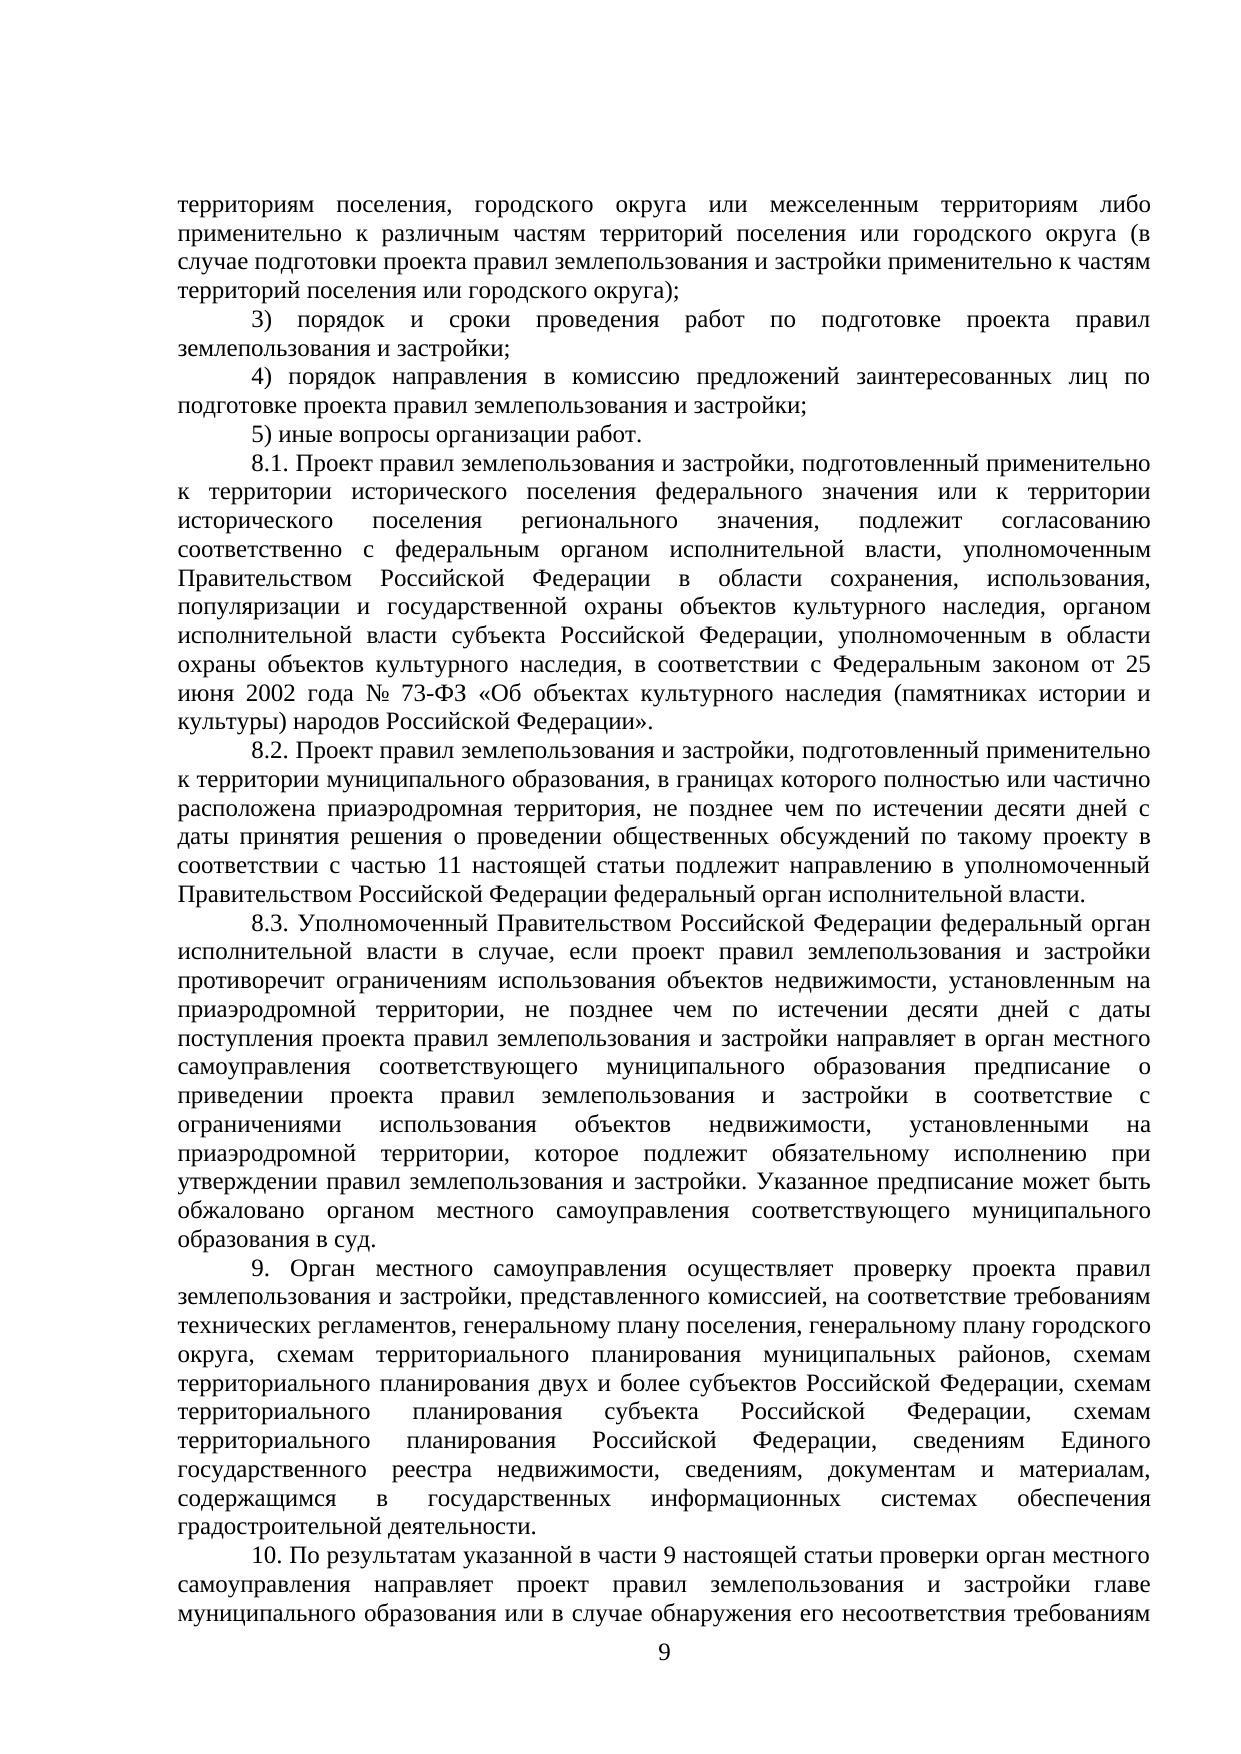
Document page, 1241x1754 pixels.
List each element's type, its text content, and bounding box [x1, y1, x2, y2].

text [177, 1540, 1152, 1626]
text 9. Орган местного самоуправления осуществляет проверку проекта правил землепользования и застройки, представленного комиссией, на соответствие требованиям технических регламентов, генеральному плану поселения, генеральному плану городского округа, схемам территориального планирования муниципальных районов, схемам территориального планирования двух и более субъектов Российской Федерации, схемам территориального планирования субъекта Российской Федерации, схемам территориального планирования Российской Федерации, сведениям Единого государственного реестра недвижимости, сведениям, документам и материалам, содержащимся в государственных информационных системах обеспечения градостроительной деятельности. [177, 1253, 1152, 1540]
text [177, 189, 1152, 304]
text 8.2. Проект правил землепользования и застройки, подготовленный применительно к территории муниципального образования, в границах которого полностью или частично расположена приаэродромная территория, не позднее чем по истечении десяти дней с даты принятия решения о проведении общественных обсуждений по такому проекту в соответствии с частью 11 настоящей статьи подлежит направлению в уполномоченный Правительством Российской Федерации федеральный орган исполнительной власти. [177, 735, 1152, 908]
text 3) порядок и сроки проведения работ по подготовке проекта правил землепользования и застройки; [177, 304, 1152, 361]
text 5) иные вопросы организации работ. [177, 419, 1152, 448]
text 8.1. Проект правил землепользования и застройки, подготовленный применительно к территории исторического поселения федерального значения или к территории исторического поселения регионального значения, подлежит согласованию соответственно с федеральным органом исполнительной власти, уполномоченным Правительством Российской Федерации в области сохранения, использования, популяризации и государственной охраны объектов культурного наследия, органом исполнительной власти субъекта Российской Федерации, уполномоченным в области охраны объектов культурного наследия, в соответствии с Федеральным законом от 25 июня 2002 года № 73-ФЗ «Об объектах культурного наследия (памятниках истории и культуры) народов Российской Федерации». [177, 448, 1152, 735]
text 8.3. Уполномоченный Правительством Российской Федерации федеральный орган исполнительной власти в случае, если проект правил землепользования и застройки противоречит ограничениям использования объектов недвижимости, установленным на приаэродромной территории, не позднее чем по истечении десяти дней с даты поступления проекта правил землепользования и застройки направляет в орган местного самоуправления соответствующего муниципального образования предписание о приведении проекта правил землепользования и застройки в соответствие с ограничениями использования объектов недвижимости, установленными на приаэродромной территории, которое подлежит обязательному исполнению при утверждении правил землепользования и застройки. Указанное предписание может быть обжаловано органом местного самоуправления соответствующего муниципального образования в суд. [177, 908, 1152, 1253]
text 4) порядок направления в комиссию предложений заинтересованных лиц по подготовке проекта правил землепользования и застройки; [177, 361, 1152, 419]
